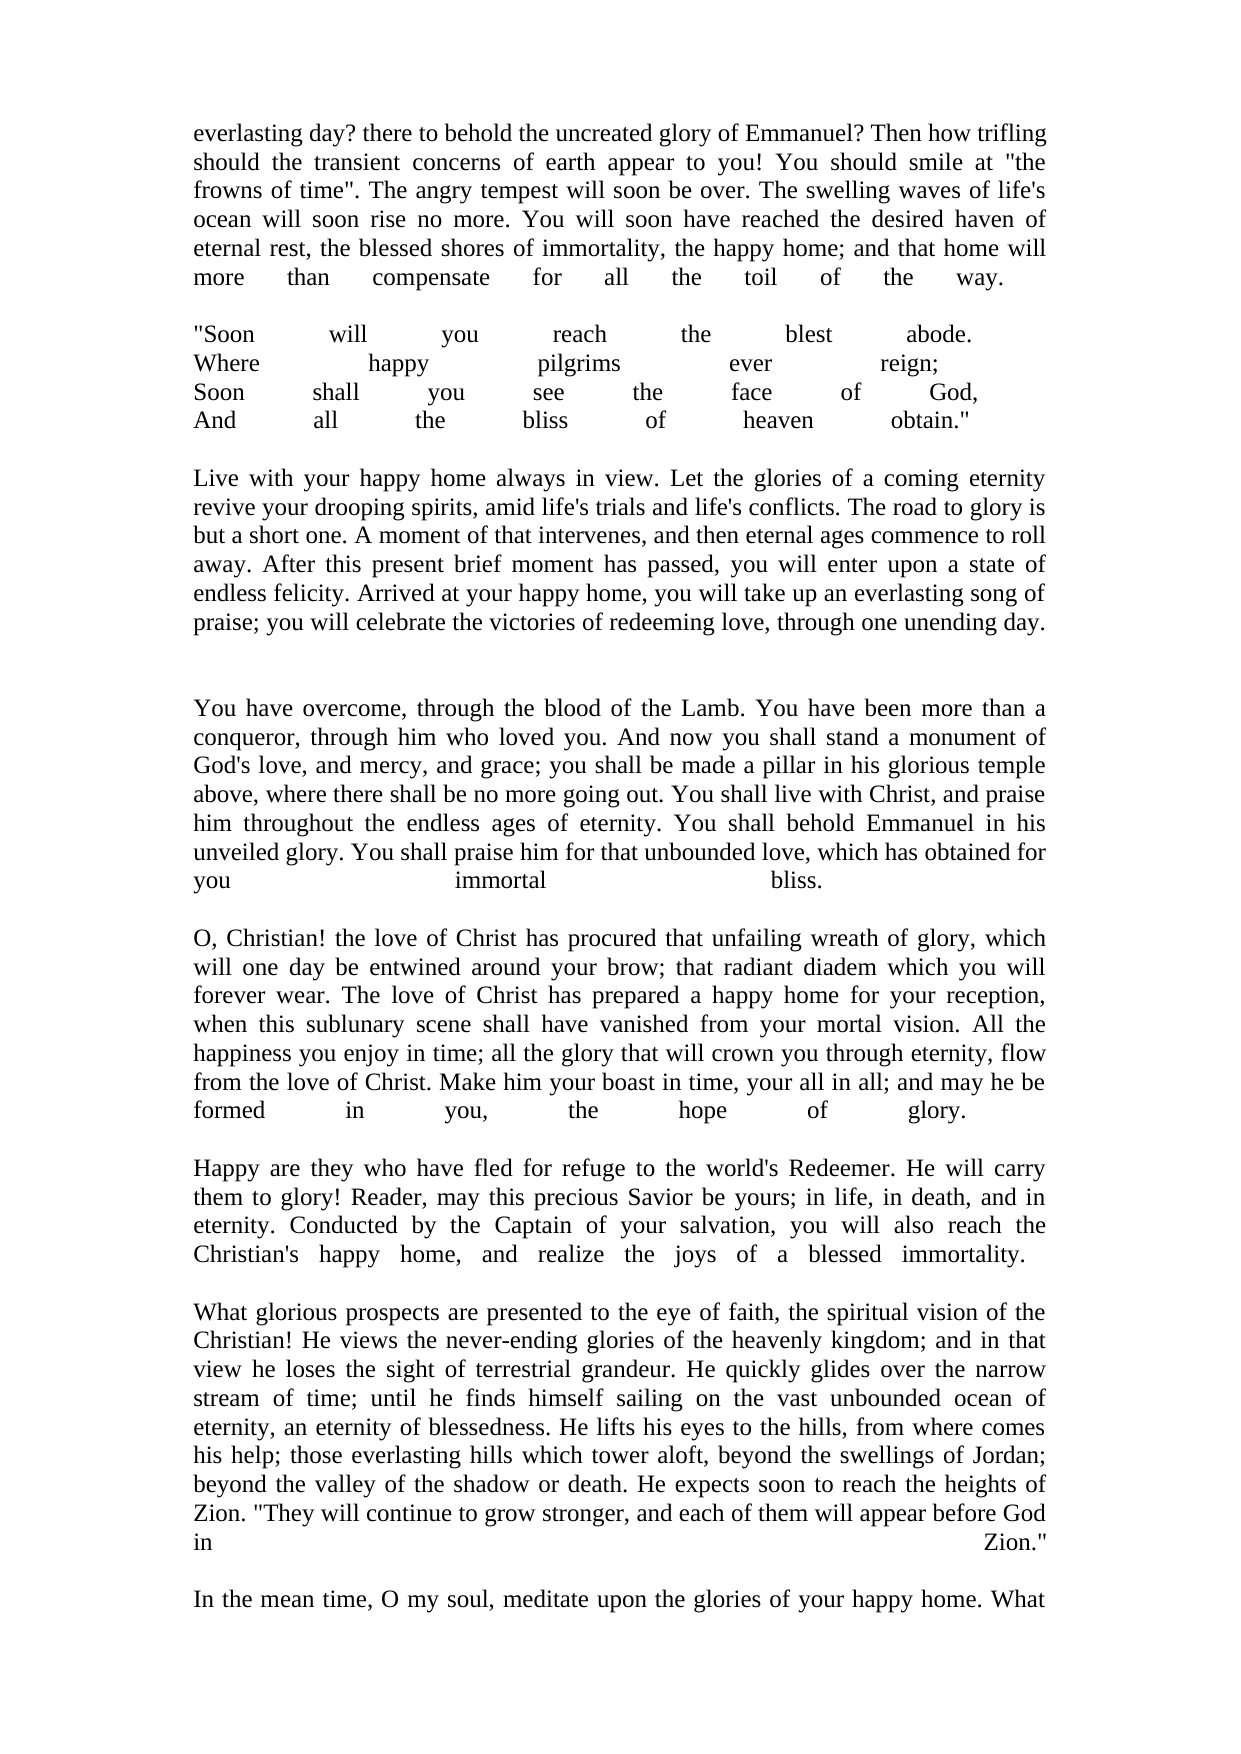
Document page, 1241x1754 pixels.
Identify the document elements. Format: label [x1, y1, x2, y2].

text [193, 118, 1047, 1613]
